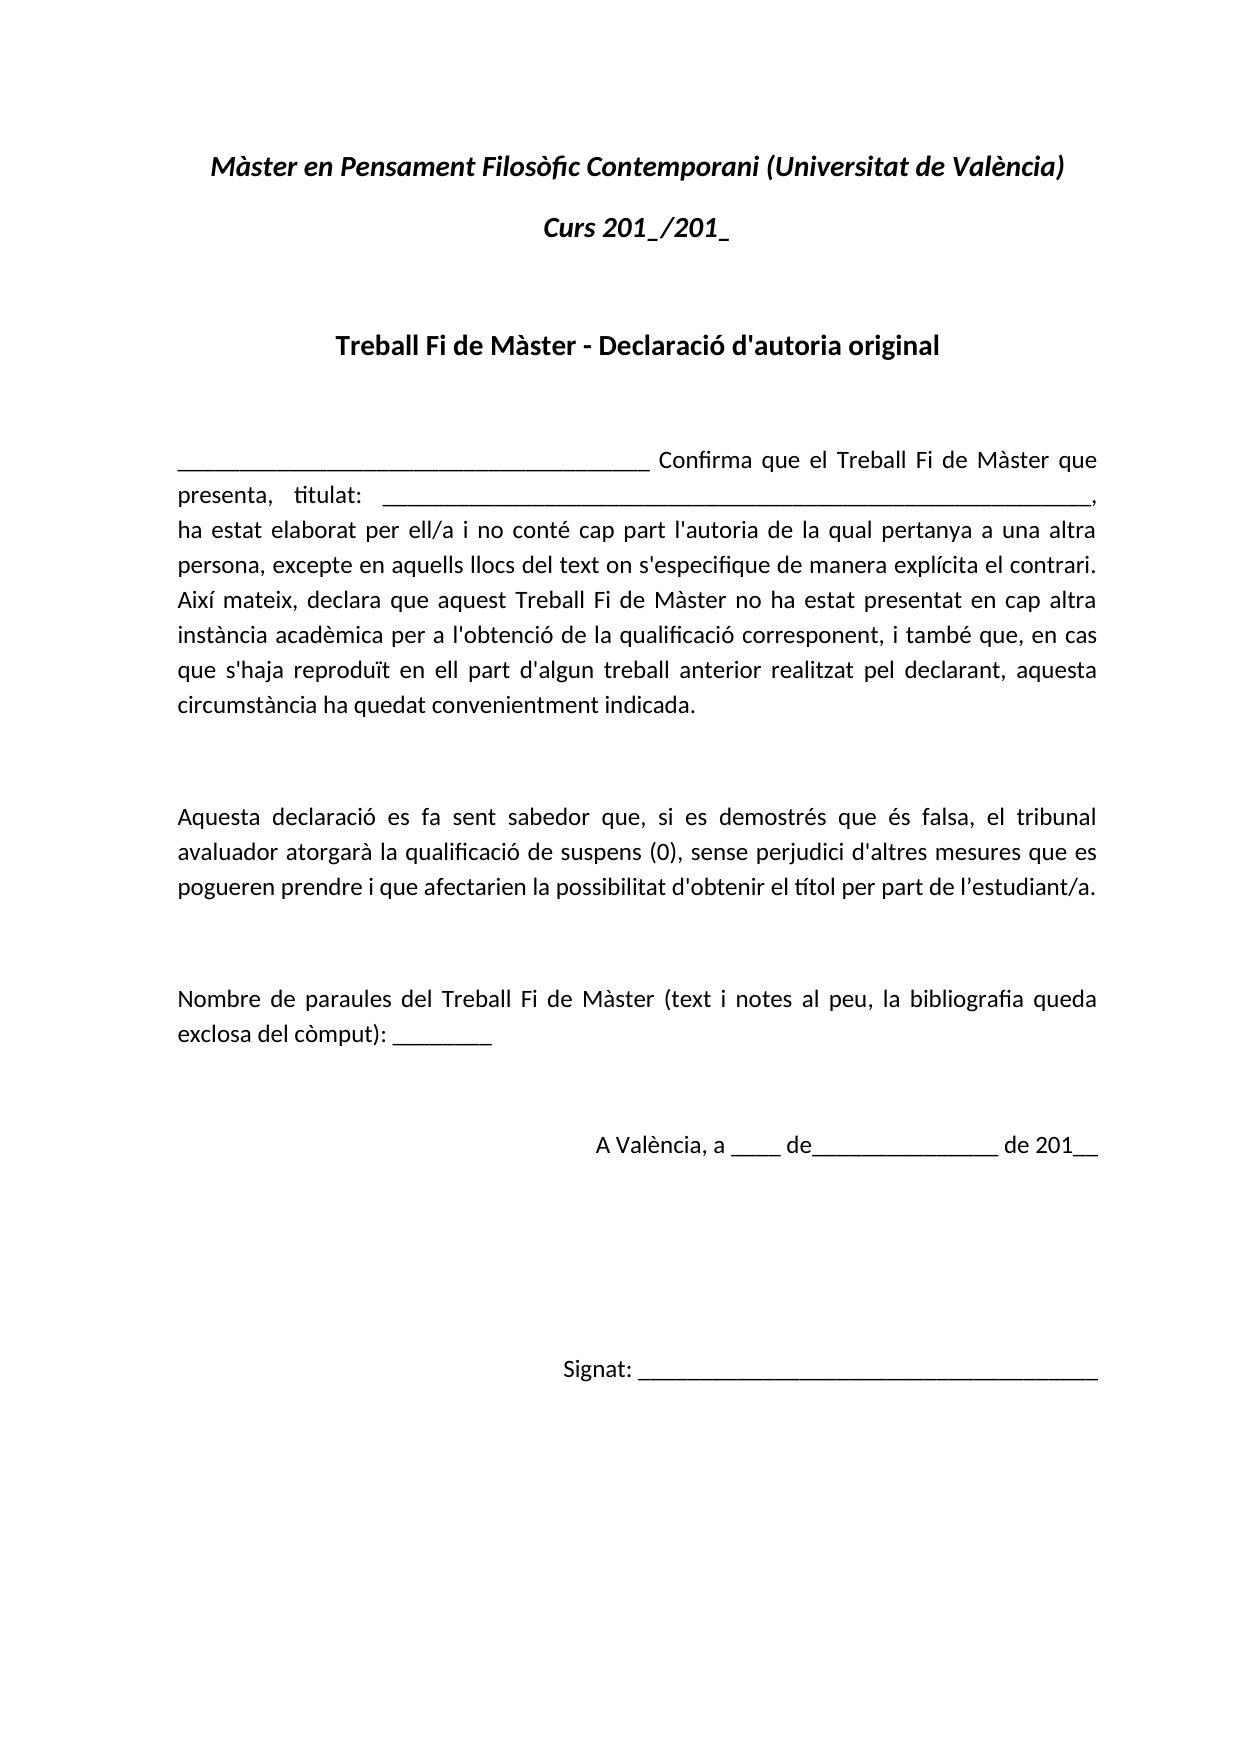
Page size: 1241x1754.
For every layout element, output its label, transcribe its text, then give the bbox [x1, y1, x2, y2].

text ______________________________________ Confirma que el Treball Fi de Màster que presenta, titulat: _________________________________________________________, ha estat elaborat per ell/a i no conté cap part l'autoria de la qual pertanya a una altra persona, excepte en aquells llocs del text on s'especifique de manera explícita el contrari. Així mateix, declara que aquest Treball Fi de Màster no ha estat presentat en cap altra instància acadèmica per a l'obtenció de la qualificació corresponent, i també que, en cas que s'haja reproduït en ell part d'algun treball anterior realitzat pel declarant, aquesta circumstància ha quedat convenientment indicada. [177, 445, 1098, 720]
text Nombre de paraules del Treball Fi de Màster (text i notes al peu, la bibliografia queda exclosa del còmput): ________ [177, 983, 1098, 1048]
text A València, a ____ de_______________ de 201__ [177, 1130, 1098, 1160]
text Aquesta declaració es fa sent sabedor que, si es demostrés que és falsa, el tribunal avaluador atorgarà la qualificació de suspens (0), sense perjudici d'altres mesures que es pogueren prendre i que afectarien la possibilitat d'obtenir el títol per part de l’estudiant/a. [177, 801, 1098, 902]
text Signat: _____________________________________ [177, 1353, 1098, 1383]
text Curs 201_/201_ [177, 209, 1098, 245]
text Màster en Pensament Filosòfic Contemporani (Universitat de València) [177, 148, 1098, 183]
text Treball Fi de Màster - Declaració d'autoria original [177, 327, 1098, 363]
